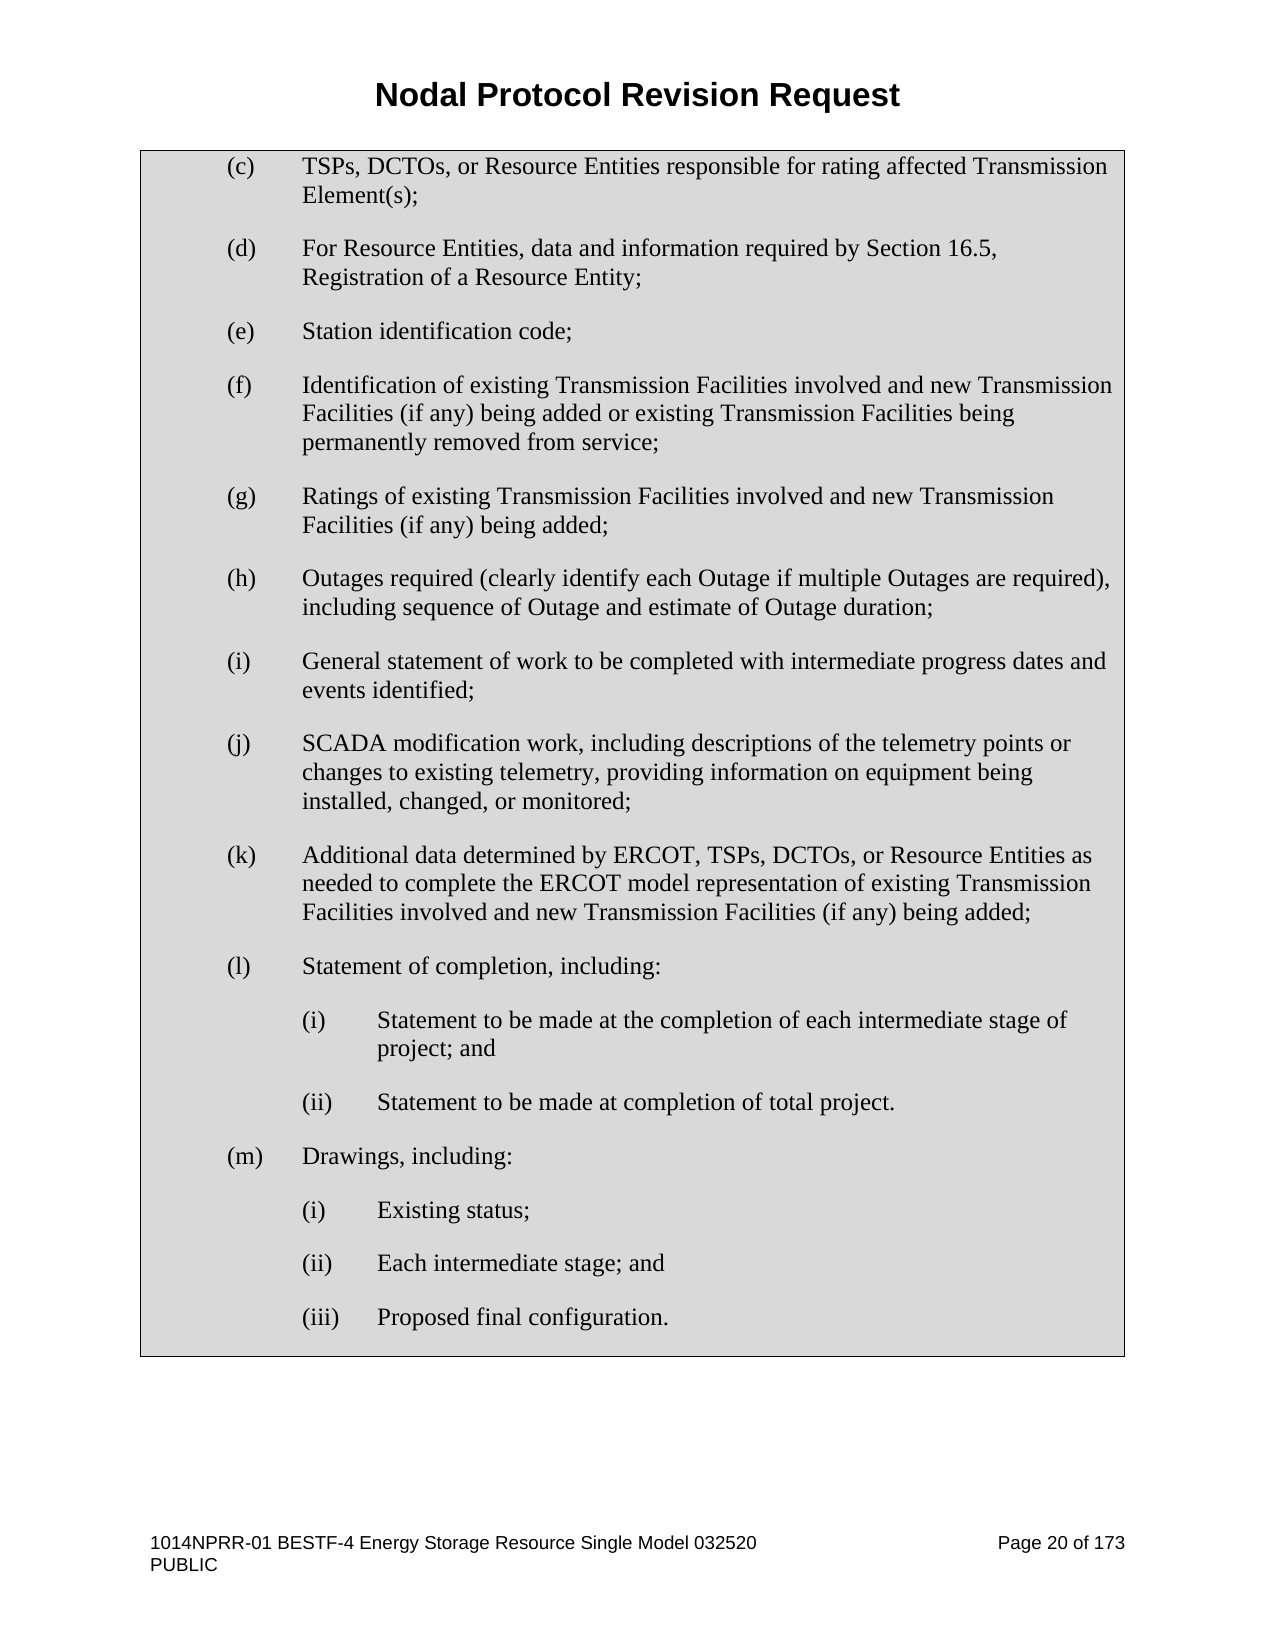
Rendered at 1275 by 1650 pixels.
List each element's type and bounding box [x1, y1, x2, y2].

table_header [141, 151, 1124, 1356]
